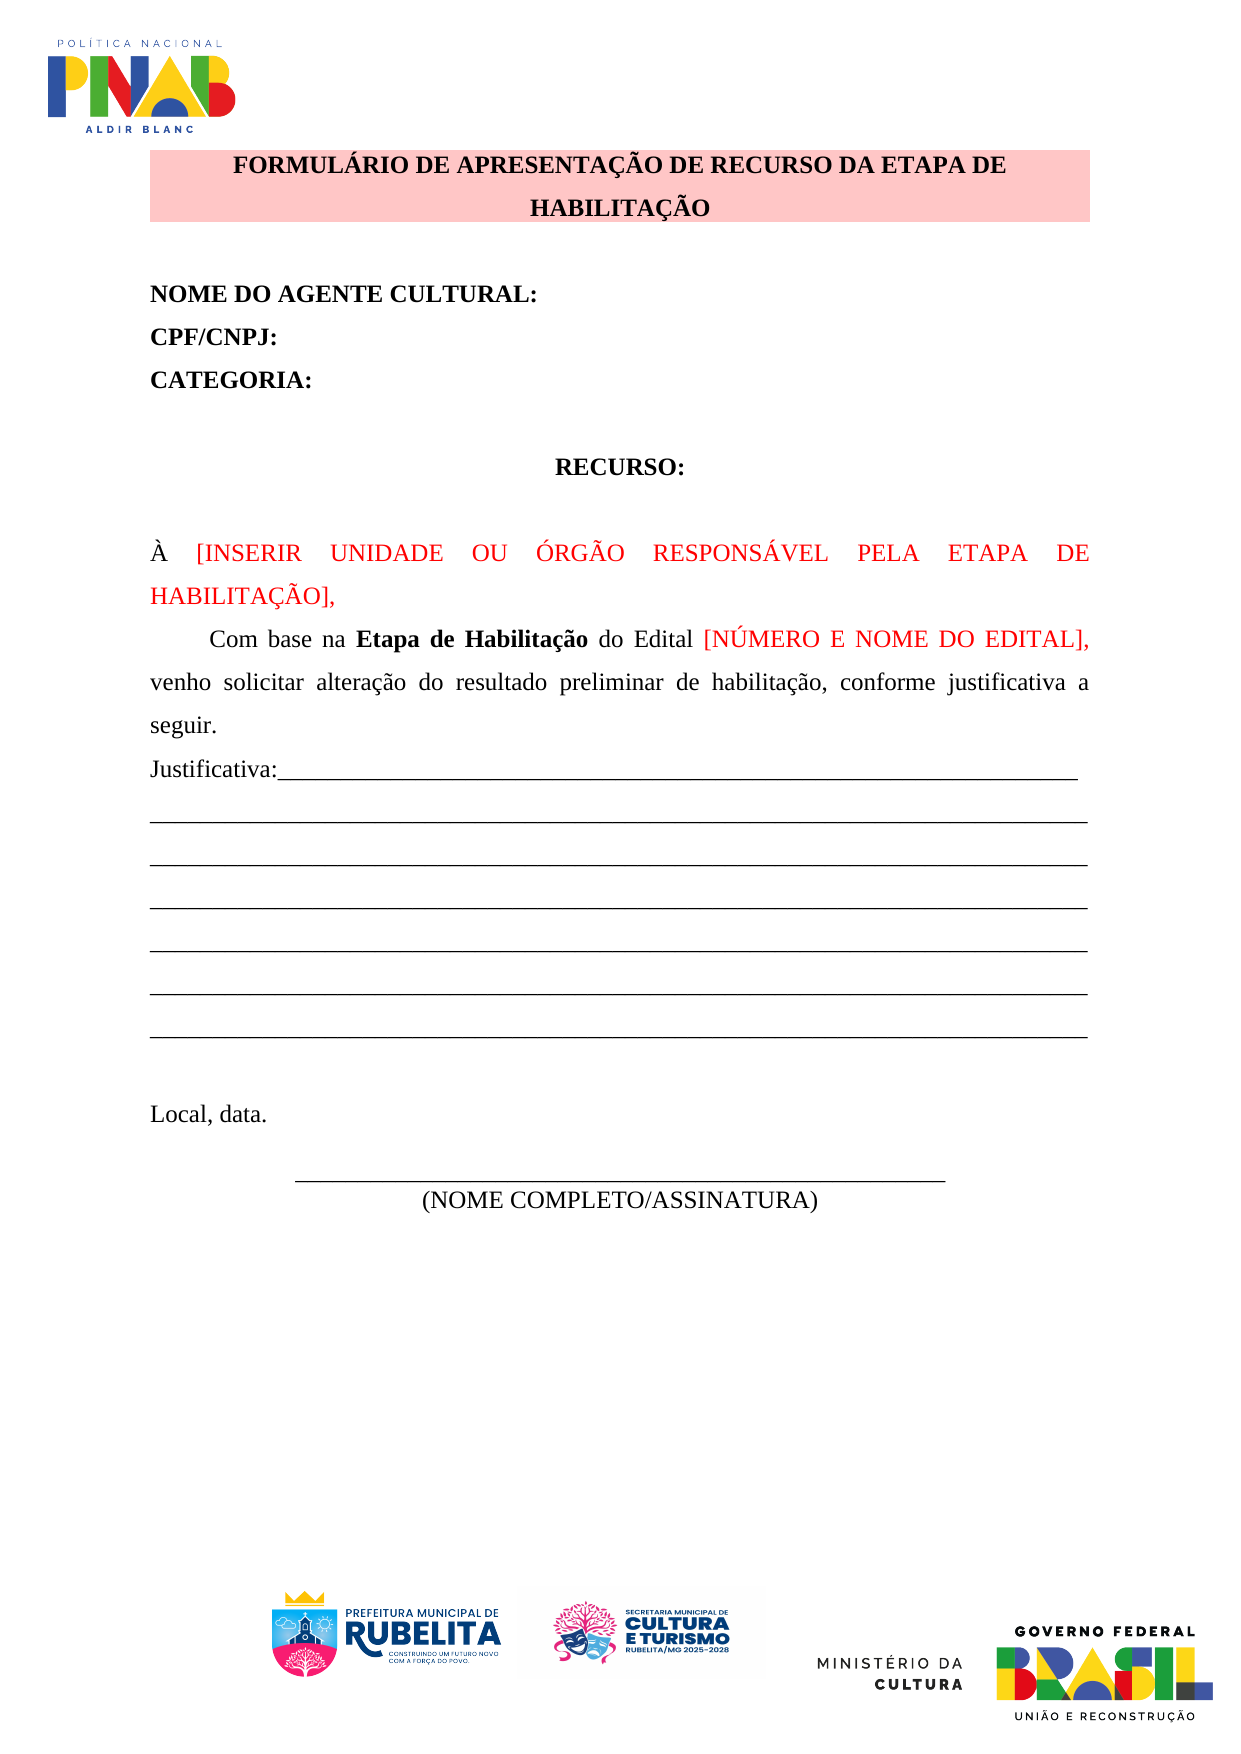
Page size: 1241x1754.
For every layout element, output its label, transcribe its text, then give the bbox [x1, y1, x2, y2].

text RECURSO: [150, 452, 1090, 481]
text À [INSERIR UNIDADE OU ÓRGÃO RESPONSÁVEL PELA ETAPA DE HABILITAÇÃO], [150, 538, 1090, 610]
text formulário de apresentação de recurso DA ETAPA DE habilitação [150, 150, 1090, 222]
text ____________________________________________________ [150, 1156, 1090, 1185]
text NOME DO AGENTE CULTURAL: [150, 279, 1090, 308]
text CATEGORIA: [150, 366, 1090, 394]
text Com base na Etapa de Habilitação do Edital [NÚMERO E NOME DO EDITAL], venho solicitar alteração do resultado preliminar de habilitação, conforme justificativa a seguir. [150, 624, 1090, 739]
text CPF/CNPJ: [150, 322, 1090, 351]
picture [3, 2, 1241, 1752]
text Justificativa:__________________________________________________________________________________________________________________________________________________________________________________________________________________________________________________________________________________________________________________________________________________________________________________________________________________________________________________________________________________________________________________________________ [150, 754, 1090, 1041]
text Local, data. [150, 1099, 1090, 1127]
text (NOME COMPLETO/ASSINATURA) [150, 1185, 1090, 1214]
